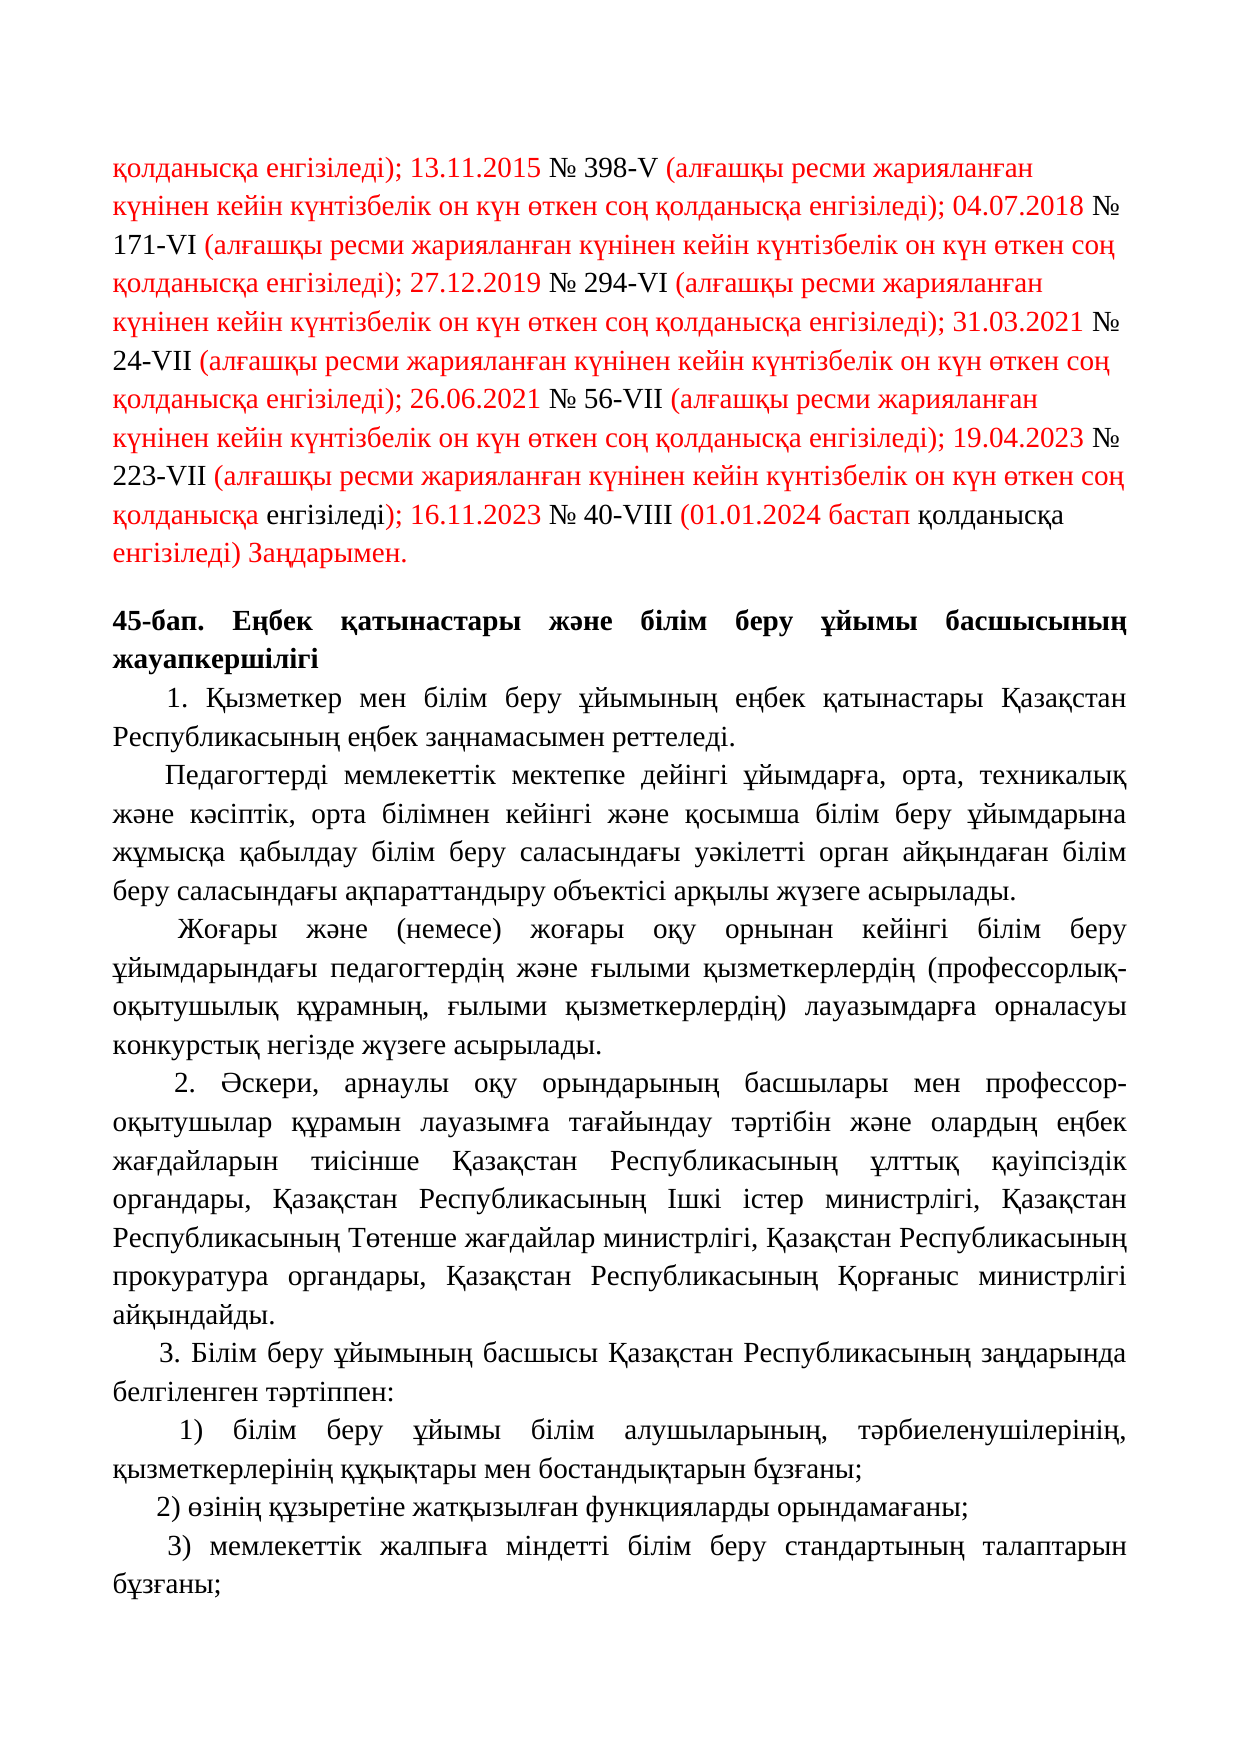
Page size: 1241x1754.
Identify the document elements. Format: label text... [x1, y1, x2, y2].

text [112, 150, 1128, 599]
text 3. Білім беру ұйымының басшысы Қазақстан Республикасының заңдарында белгіленген тәртіппен: [112, 1335, 1128, 1407]
text 2) өзінің құзыретіне жатқызылған функцияларды орындамағаны; [112, 1489, 1128, 1523]
text Жоғары және (немесе) жоғары оқу орнынан кейінгі білім беру ұйымдарындағы педагогтердің және ғылыми қызметкерлердің (профессорлық-оқытушылық құрамның, ғылыми қызметкерлердің) лауазымдарға орналасуы конкурстық негізде жүзеге асырылады. [112, 911, 1128, 1061]
text Педагогтерді мемлекеттік мектепке дейінгі ұйымдарға, орта, техникалық және кәсіптік, орта білімнен кейінгі және қосымша білім беру ұйымдарына жұмысқа қабылдау білім беру саласындағы уәкілетті орган айқындаған білім беру саласындағы ақпараттандыру объектісі арқылы жүзеге асырылады. [112, 757, 1128, 906]
text 1) білім беру ұйымы білім алушыларының, тәрбиеленушілерінің, қызметкерлерінің құқықтары мен бостандықтарын бұзғаны; [112, 1412, 1128, 1484]
text 1. Қызметкер мен білім беру ұйымының еңбек қатынастары Қазақстан Республикасының еңбек заңнамасымен реттеледі. [112, 680, 1128, 752]
text 2. Әскери, арнаулы оқу орындарының басшылары мен профессор-оқытушылар құрамын лауазымға тағайындау тәртібін және олардың еңбек жағдайларын тиісінше Қазақстан Республикасының ұлттық қауіпсіздік органдары, Қазақстан Республикасының Ішкі істер министрлігі, Қазақстан Республикасының Төтенше жағдайлар министрлігі, Қазақстан Республикасының прокуратура органдары, Қазақстан Республикасының Қорғаныс министрлігі айқындайды. [112, 1066, 1128, 1330]
text 3) мемлекеттік жалпыға міндетті білім беру стандартының талаптарын бұзғаны; [112, 1528, 1128, 1600]
text 45-бап. Еңбек қатынастары және білім беру ұйымы басшысының жауапкершілігі [112, 603, 1128, 675]
